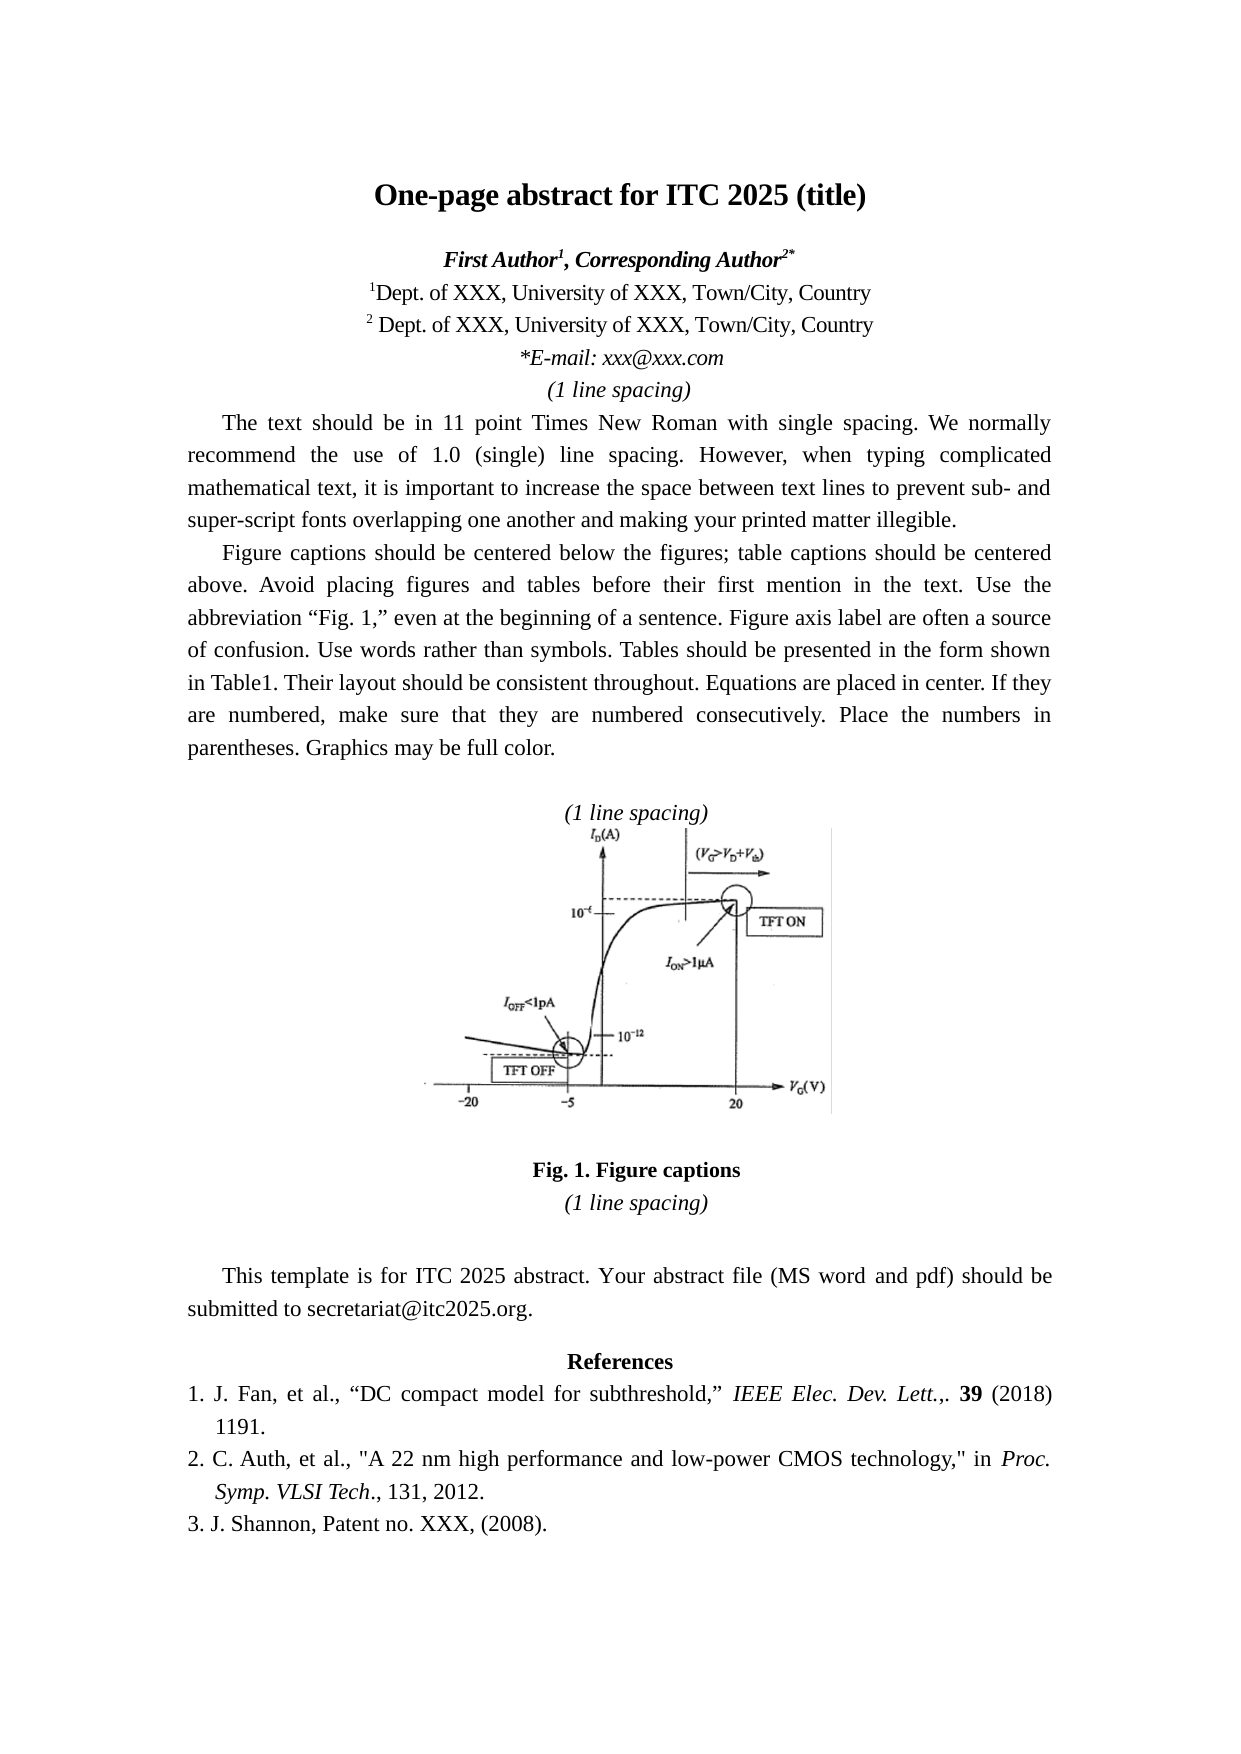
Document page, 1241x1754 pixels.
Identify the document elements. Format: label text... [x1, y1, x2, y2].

text 3. J. Shannon, Patent no. XXX, (2008). [187, 1507, 1053, 1540]
text 1. J. Fan, et al., “DC compact model for subthreshold,” IEEE Elec. Dev. Lett.,. 39 (2018) 1191. [187, 1377, 1053, 1442]
text Figure captions should be centered below the figures; table captions should be centered above. Avoid placing figures and tables before their first mention in the text. Use the abbreviation “Fig. 1,” even at the beginning of a sentence. Figure axis label are often a source of confusion. Use words rather than symbols. Tables should be presented in the form shown in Table1. Their layout should be consistent throughout. Equations are placed in center. If they are numbered, make sure that they are numbered consecutively. Place the numbers in parentheses. Graphics may be full color. [187, 536, 1053, 763]
picture [424, 828, 851, 1129]
text 2. C. Auth, et al., "A 22 nm high performance and low-power CMOS technology," in Proc. Symp. VLSI Tech., 131, 2012. [187, 1442, 1053, 1507]
text First Author1, Corresponding Author2* [187, 243, 1053, 276]
text (1 line spacing) [187, 373, 1053, 406]
text (1 line spacing) [187, 1186, 1053, 1218]
title One-page abstract for ITC 2025 (title) [187, 162, 1053, 227]
text (1 line spacing) [187, 796, 1053, 828]
text References [187, 1345, 1053, 1377]
text *E-mail: xxx@xxx.com [187, 341, 1053, 373]
text The text should be in 11 point Times New Roman with single spacing. We normally recommend the use of 1.0 (single) line spacing. However, when typing complicated mathematical text, it is important to increase the space between text lines to prevent sub- and super-script fonts overlapping one another and making your printed matter illegible. [187, 406, 1053, 536]
text 2 Dept. of XXX, University of XXX, Town/City, Country [187, 308, 1053, 341]
text Fig. 1. Figure captions [187, 1153, 1053, 1186]
list This template is for ITC 2025 abstract. Your abstract file (MS word and pdf) should be submitted to secretariat@itc2025.org. [187, 1259, 1053, 1324]
text 1Dept. of XXX, University of XXX, Town/City, Country [187, 276, 1053, 308]
